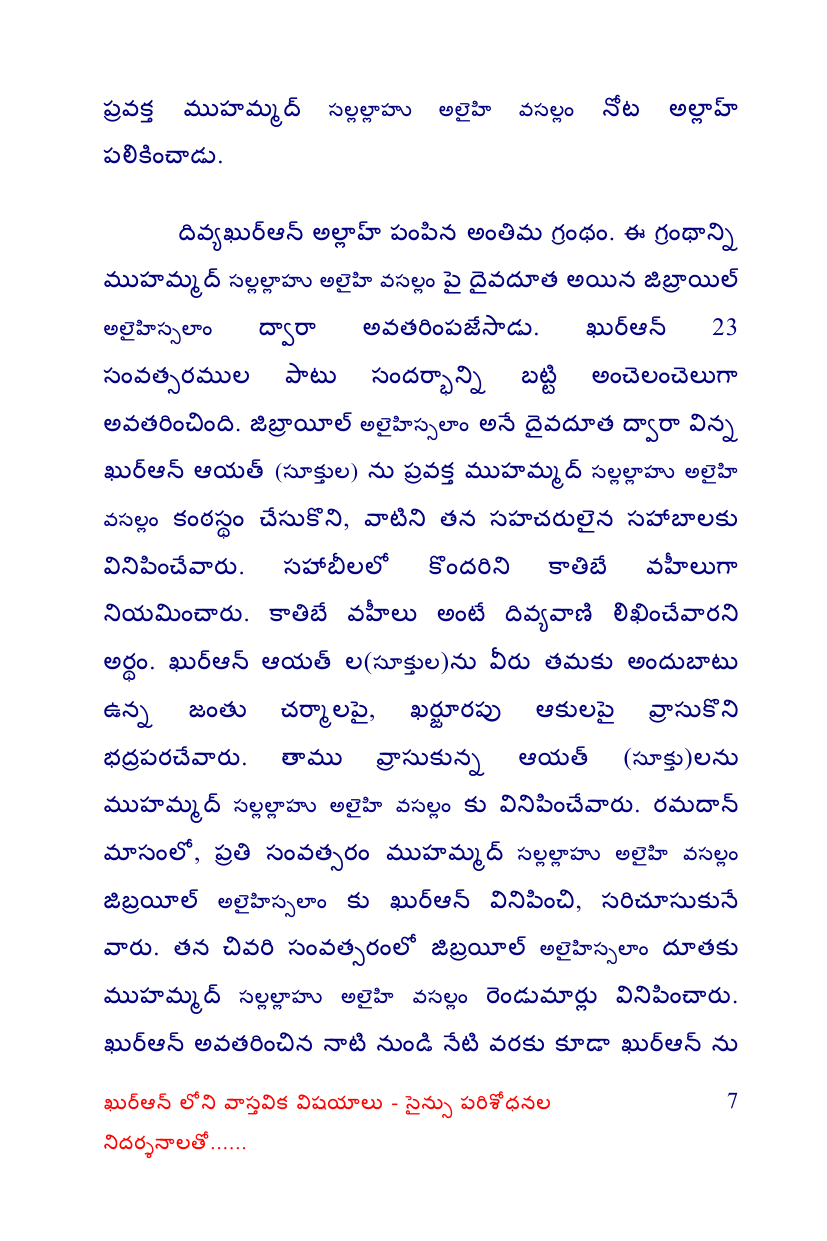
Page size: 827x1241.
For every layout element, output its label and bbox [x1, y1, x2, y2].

text [103, 213, 738, 1072]
text [103, 89, 738, 184]
